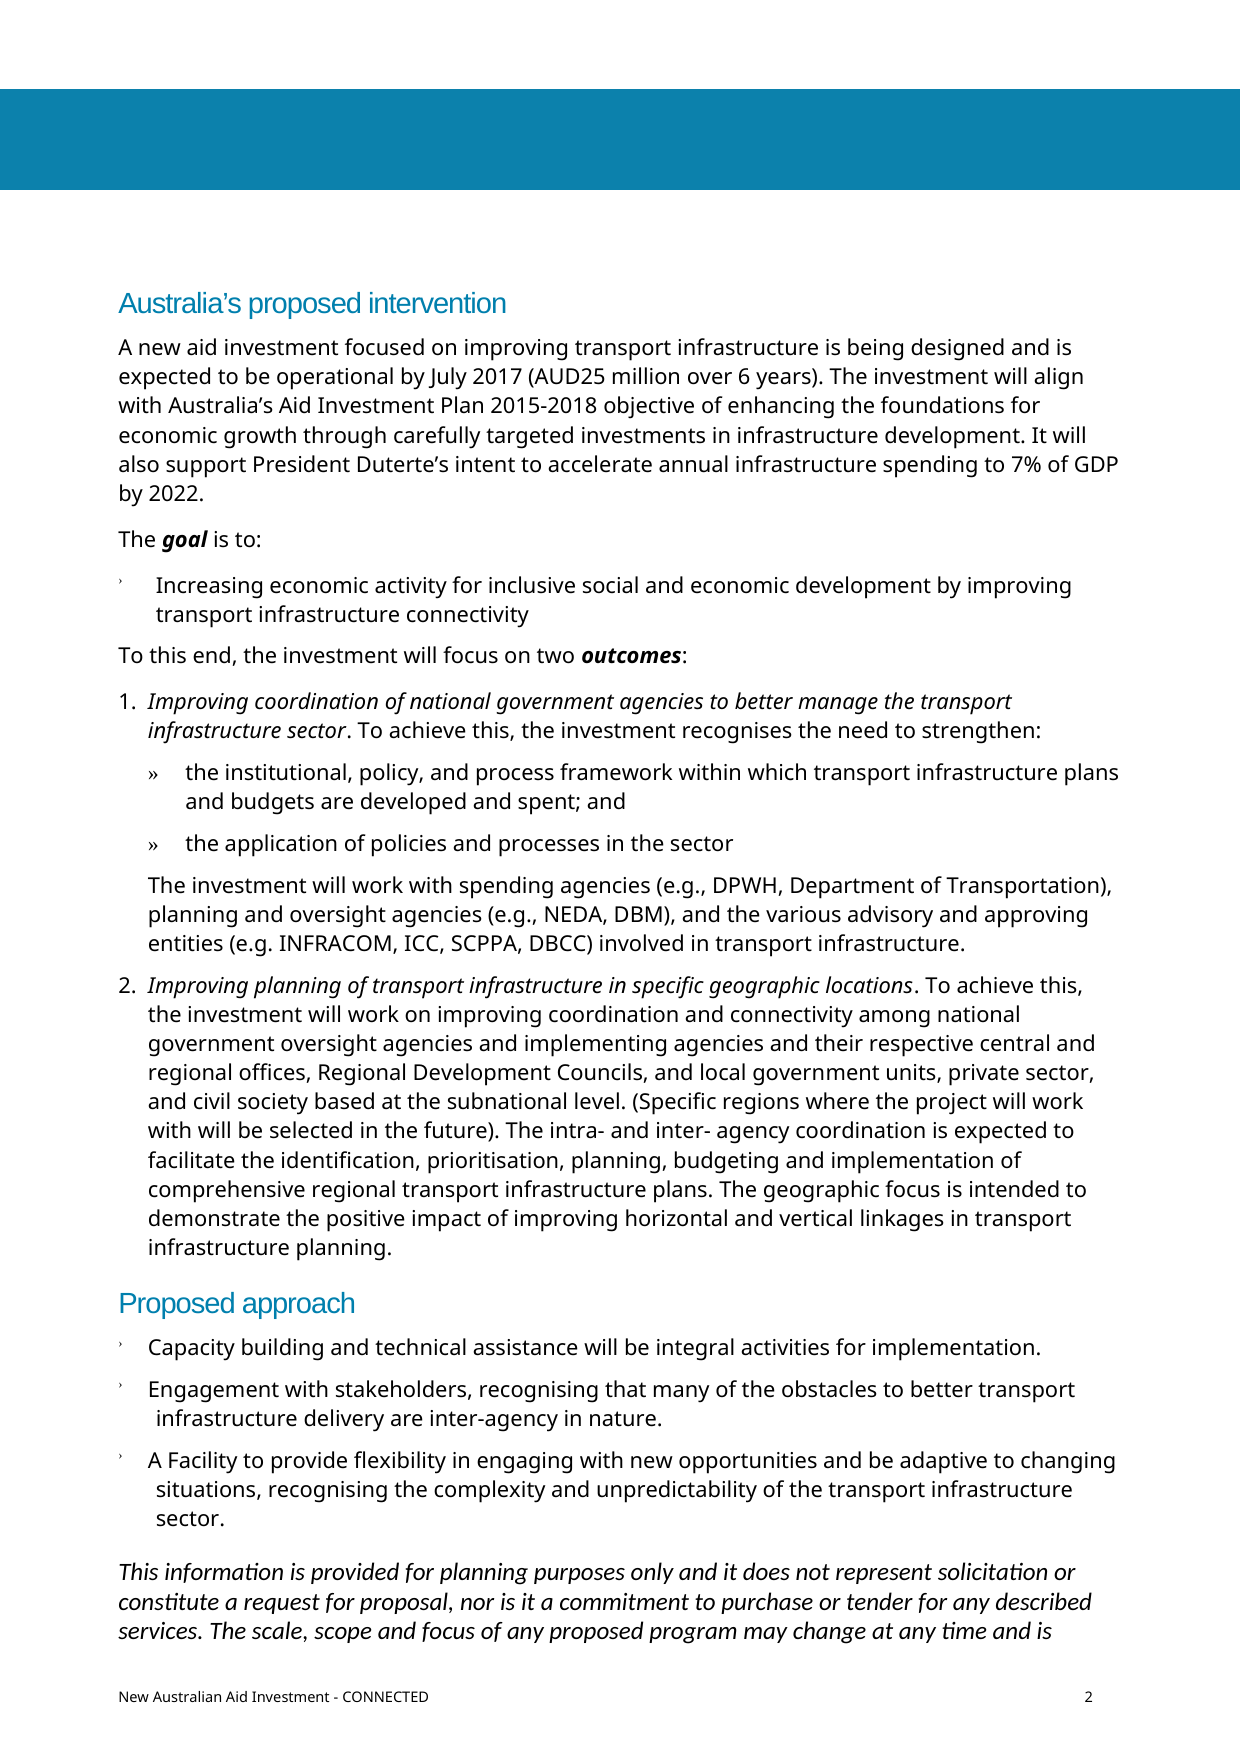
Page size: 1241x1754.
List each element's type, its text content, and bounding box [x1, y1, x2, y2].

text The goal is to: [118, 524, 1122, 553]
subtitle Australia’s proposed intervention [118, 286, 1122, 320]
list the institutional, policy, and process framework within which transport infrastructure plans and budgets are developed and spent; and [148, 757, 1122, 816]
list Increasing economic activity for inclusive social and economic development by improving transport infrastructure connectivity [118, 570, 1122, 628]
list The investment will work with spending agencies (e.g., DPWH, Department of Transportation), planning and oversight agencies (e.g., NEDA, DBM), and the various advisory and approving entities (e.g. INFRACOM, ICC, SCPPA, DBCC) involved in transport infrastructure. [148, 870, 1122, 957]
list A Facility to provide flexibility in engaging with new opportunities and be adaptive to changing situations, recognising the complexity and unpredictability of the transport infrastructure sector. [118, 1445, 1122, 1532]
subtitle Proposed approach [118, 1286, 1122, 1320]
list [118, 1557, 1122, 1645]
list Improving planning of transport infrastructure in specific geographic locations. To achieve this, the investment will work on improving coordination and connectivity among national government oversight agencies and implementing agencies and their respective central and regional offices, Regional Development Councils, and local government units, private sector, and civil society based at the subnational level. (Specific regions where the project will work with will be selected in the future). The intra- and inter- agency coordination is expected to facilitate the identification, prioritisation, planning, budgeting and implementation of comprehensive regional transport infrastructure plans. The geographic focus is intended to demonstrate the positive impact of improving horizontal and vertical linkages in transport infrastructure planning. [118, 970, 1122, 1261]
list Improving coordination of national government agencies to better manage the transport infrastructure sector. To achieve this, the investment recognises the need to strengthen: [118, 686, 1122, 745]
text A new aid investment focused on improving transport infrastructure is being designed and is expected to be operational by July 2017 (AUD25 million over 6 years). The investment will align with Australia’s Aid Investment Plan 2015-2018 objective of enhancing the foundations for economic growth through carefully targeted investments in infrastructure development. It will also support President Duterte’s intent to accelerate annual infrastructure spending to 7% of GDP by 2022. [118, 332, 1122, 507]
list Engagement with stakeholders, recognising that many of the obstacles to better transport infrastructure delivery are inter-agency in nature. [118, 1374, 1122, 1432]
list the application of policies and processes in the sector [148, 828, 1122, 857]
list Capacity building and technical assistance will be integral activities for implementation. [118, 1332, 1122, 1362]
text To this end, the investment will focus on two outcomes: [118, 641, 1122, 670]
